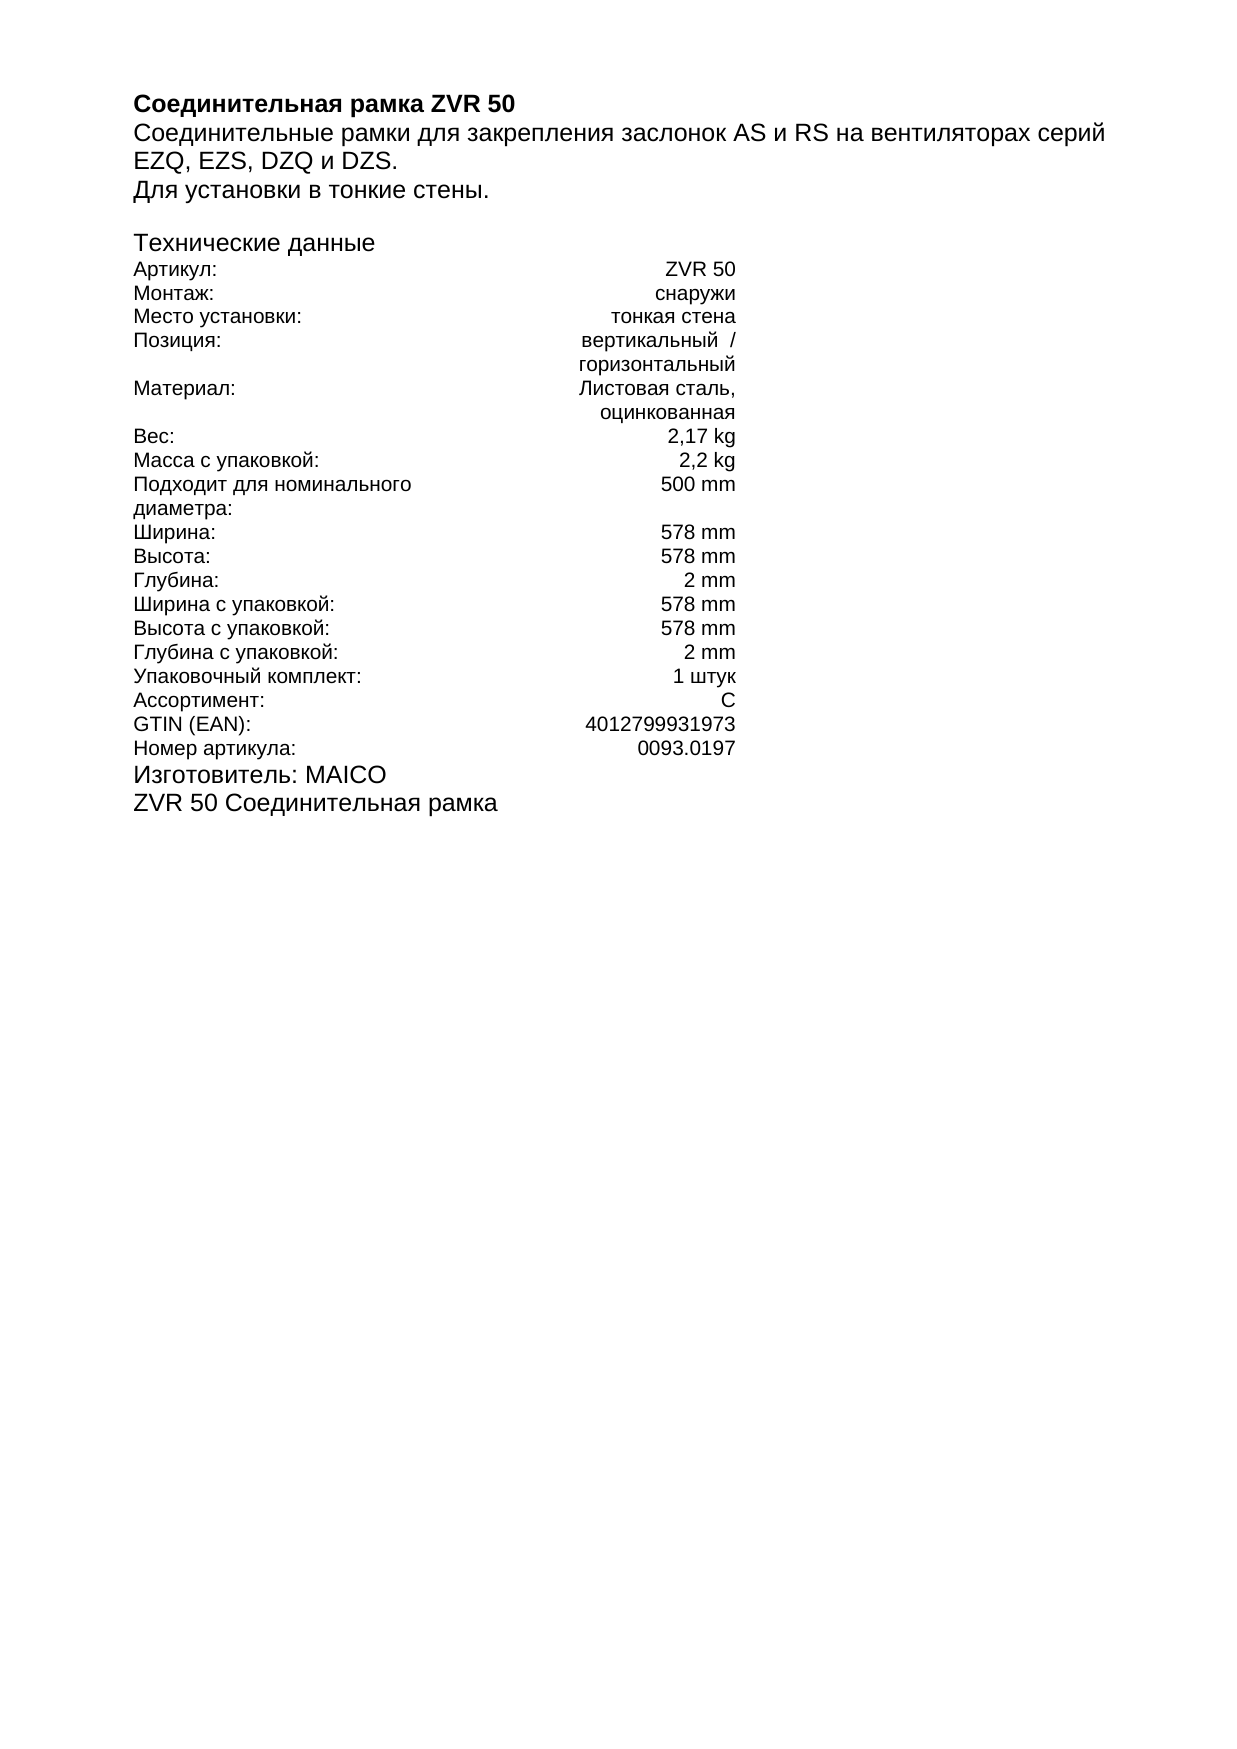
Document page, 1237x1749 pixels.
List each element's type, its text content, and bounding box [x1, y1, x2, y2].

text Соединительные рамки для закрепления заслонок AS и RS на вентиляторах серий EZQ, EZS, DZQ и DZS. [133, 117, 1148, 175]
table_cell Высота: [122, 544, 434, 568]
text Технические данные [133, 228, 1148, 256]
text Изготовитель: MAICO [133, 759, 1148, 788]
text Соединительная рамка ZVR 50 [133, 89, 1148, 117]
table_cell Номер артикула: [122, 736, 434, 759]
table_cell 1 штук [434, 664, 747, 688]
table_cell Глубина: [122, 568, 434, 592]
table_cell Масса с упаковкой: [122, 448, 434, 472]
table_cell Глубина с упаковкой: [122, 640, 434, 664]
table_cell C [434, 688, 747, 712]
table_cell 578 mm [434, 520, 747, 544]
table_cell Монтаж: [122, 280, 434, 304]
table_cell 2,2 kg [434, 448, 747, 472]
table_cell 578 mm [434, 616, 747, 640]
table_header ZVR 50 [434, 256, 747, 280]
table_cell 500 mm [434, 472, 747, 520]
table_cell 4012799931973 [434, 712, 747, 736]
text Для установки в тонкие стены. [133, 175, 1148, 204]
table_cell 0093.0197 [434, 736, 747, 759]
table_cell GTIN (EAN): [122, 712, 434, 736]
table_cell Позиция: [122, 328, 434, 376]
table_cell вертикальный / горизонтальный [434, 328, 747, 376]
table_cell Подходит для номинального диаметра: [122, 472, 434, 520]
table_cell Место установки: [122, 304, 434, 328]
table_cell Вес: [122, 424, 434, 448]
table_cell 2 mm [434, 640, 747, 664]
table_cell тонкая стена [434, 304, 747, 328]
table_cell Ширина с упаковкой: [122, 592, 434, 616]
table_cell Ассортимент: [122, 688, 434, 712]
text ZVR 50 Соединительная рамка [133, 788, 1148, 817]
table_cell Упаковочный комплект: [122, 664, 434, 688]
table_cell Листовая сталь, оцинкованная [434, 376, 747, 424]
table_cell Материал: [122, 376, 434, 424]
table_cell 2 mm [434, 568, 747, 592]
table_cell 2,17 kg [434, 424, 747, 448]
table_cell снаружи [434, 280, 747, 304]
table_cell 578 mm [434, 592, 747, 616]
table_cell Ширина: [122, 520, 434, 544]
table_cell 578 mm [434, 544, 747, 568]
table_cell Высота с упаковкой: [122, 616, 434, 640]
table_header Артикул: [122, 256, 434, 280]
